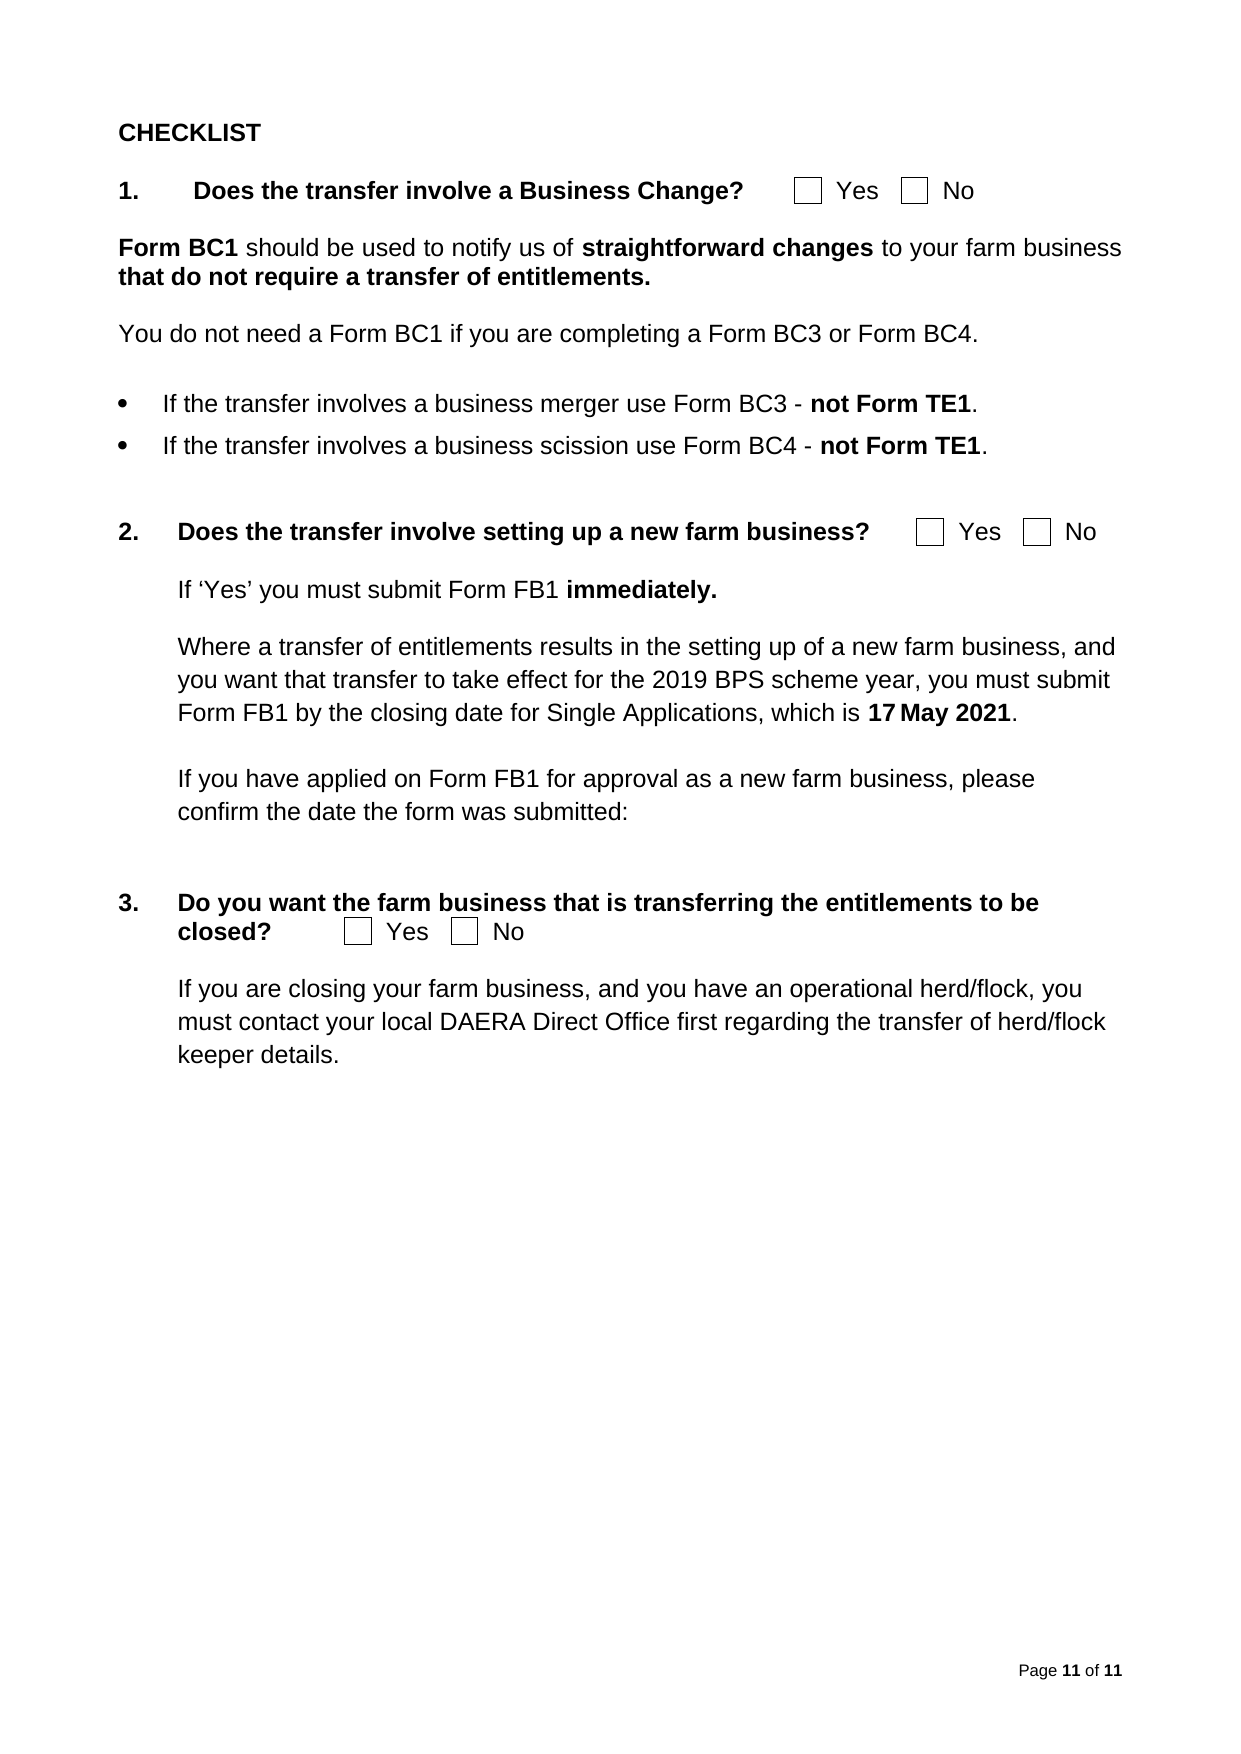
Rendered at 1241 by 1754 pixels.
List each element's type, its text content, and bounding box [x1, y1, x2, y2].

text Form BC1 should be used to notify us of straightforward changes to your farm business that do not require a transfer of entitlements. [118, 233, 1122, 291]
text 2. Does the transfer involve setting up a new farm business? Yes No [118, 517, 1122, 546]
text You do not need a Form BC1 if you are completing a Form BC3 or Form BC4. [118, 319, 1122, 348]
list If the transfer involves a business scission use Form BC4 - not Form TE1. [118, 431, 1122, 459]
text If ‘Yes’ you must submit Form FB1 immediately. [177, 574, 1122, 603]
list If the transfer involves a business merger use Form BC3 - not Form TE1. [118, 389, 1122, 418]
text If you have applied on Form FB1 for approval as a new farm business, please confirm the date the form was submitted: [177, 764, 1122, 826]
text 1. Does the transfer involve a Business Change? Yes No [118, 176, 1122, 204]
text 3. Do you want the farm business that is transferring the entitlements to be closed? Yes No [118, 888, 1122, 945]
text If you are closing your farm business, and you have an operational herd/flock, you must contact your local DAERA Direct Office first regarding the transfer of herd/flock keeper details. [177, 974, 1122, 1069]
text Where a transfer of entitlements results in the setting up of a new farm business, and you want that transfer to take effect for the 2019 BPS scheme year, you must submit Form FB1 by the closing date for Single Applications, which is 17 May 2021. [177, 632, 1122, 727]
text CHECKLIST [118, 118, 1122, 147]
